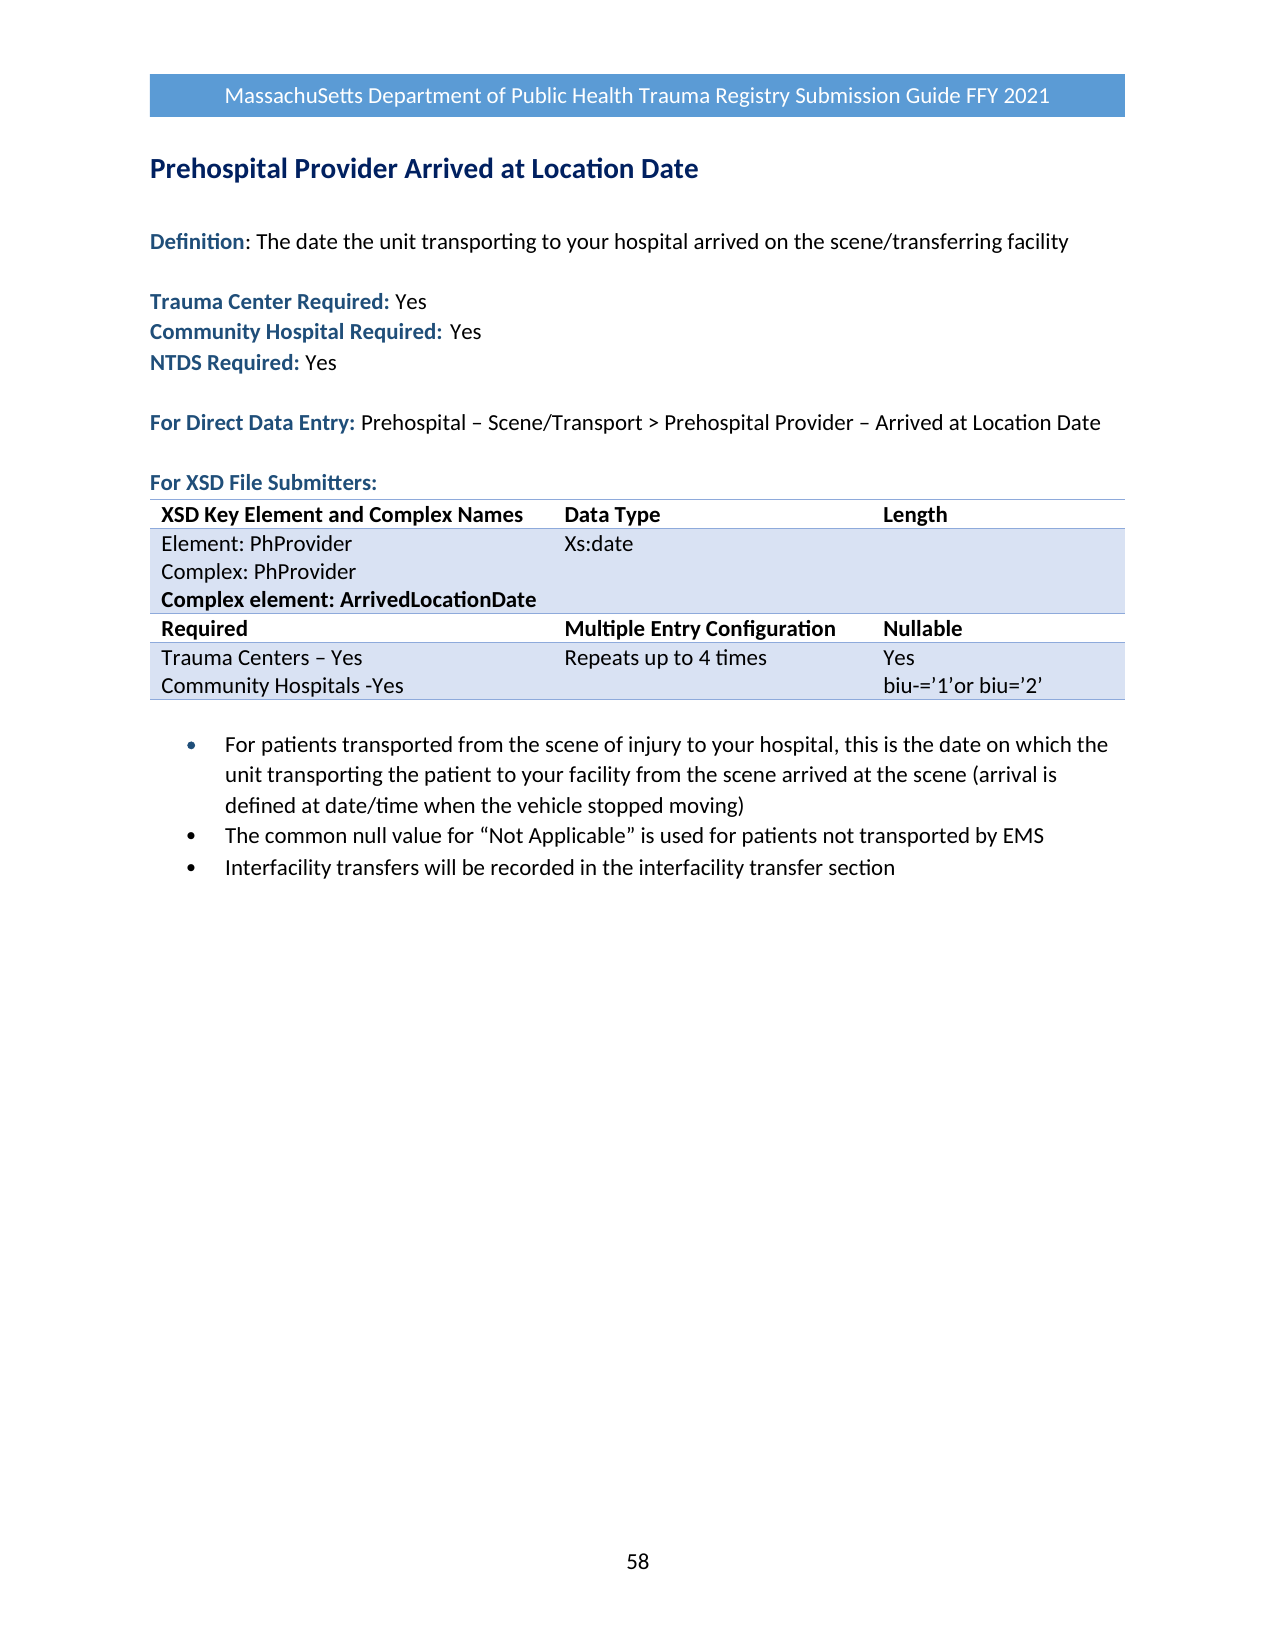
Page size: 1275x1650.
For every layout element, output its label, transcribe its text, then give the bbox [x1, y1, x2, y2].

list For patients transported from the scene of injury to your hospital, this is the date on which the unit transporting the patient to your facility from the scene arrived at the scene (arrival is defined at date/time when the vehicle stopped moving) [187, 730, 1125, 819]
list The common null value for “Not Applicable” is used for patients not transported by EMS [187, 821, 1125, 849]
text Definition: The date the unit transporting to your hospital arrived on the scene/transferring facility [150, 227, 1125, 255]
text NTDS Required: Yes [150, 348, 1125, 376]
table_cell Nullable [872, 614, 1125, 642]
table_header Data Type [553, 500, 872, 528]
table_cell Trauma Centers – Yes Community Hospitals -Yes [150, 643, 553, 699]
table_cell Multiple Entry Configuration [553, 614, 872, 642]
text Community Hospital Required: Yes [150, 317, 1125, 346]
table_cell [872, 529, 1125, 613]
list Interfacility transfers will be recorded in the interfacility transfer section [187, 853, 1125, 881]
table_cell Xs:date [553, 529, 872, 613]
table_cell Element: PhProvider Complex: PhProvider Complex element: ArrivedLocationDate [150, 529, 553, 613]
text For Direct Data Entry: Prehospital – Scene/Transport > Prehospital Provider – Arrived at Location Date [150, 408, 1125, 436]
table_cell Repeats up to 4 times [553, 643, 872, 699]
table_header Length [872, 500, 1125, 528]
text Trauma Center Required: Yes [150, 287, 1125, 315]
text Prehospital Provider Arrived at Location Date [150, 150, 1125, 186]
table_cell Yes biu-=’1’or biu=’2’ [872, 643, 1125, 699]
table_cell Required [150, 614, 553, 642]
text For XSD File Submitters: [150, 468, 1125, 497]
table_header XSD Key Element and Complex Names [150, 500, 553, 528]
